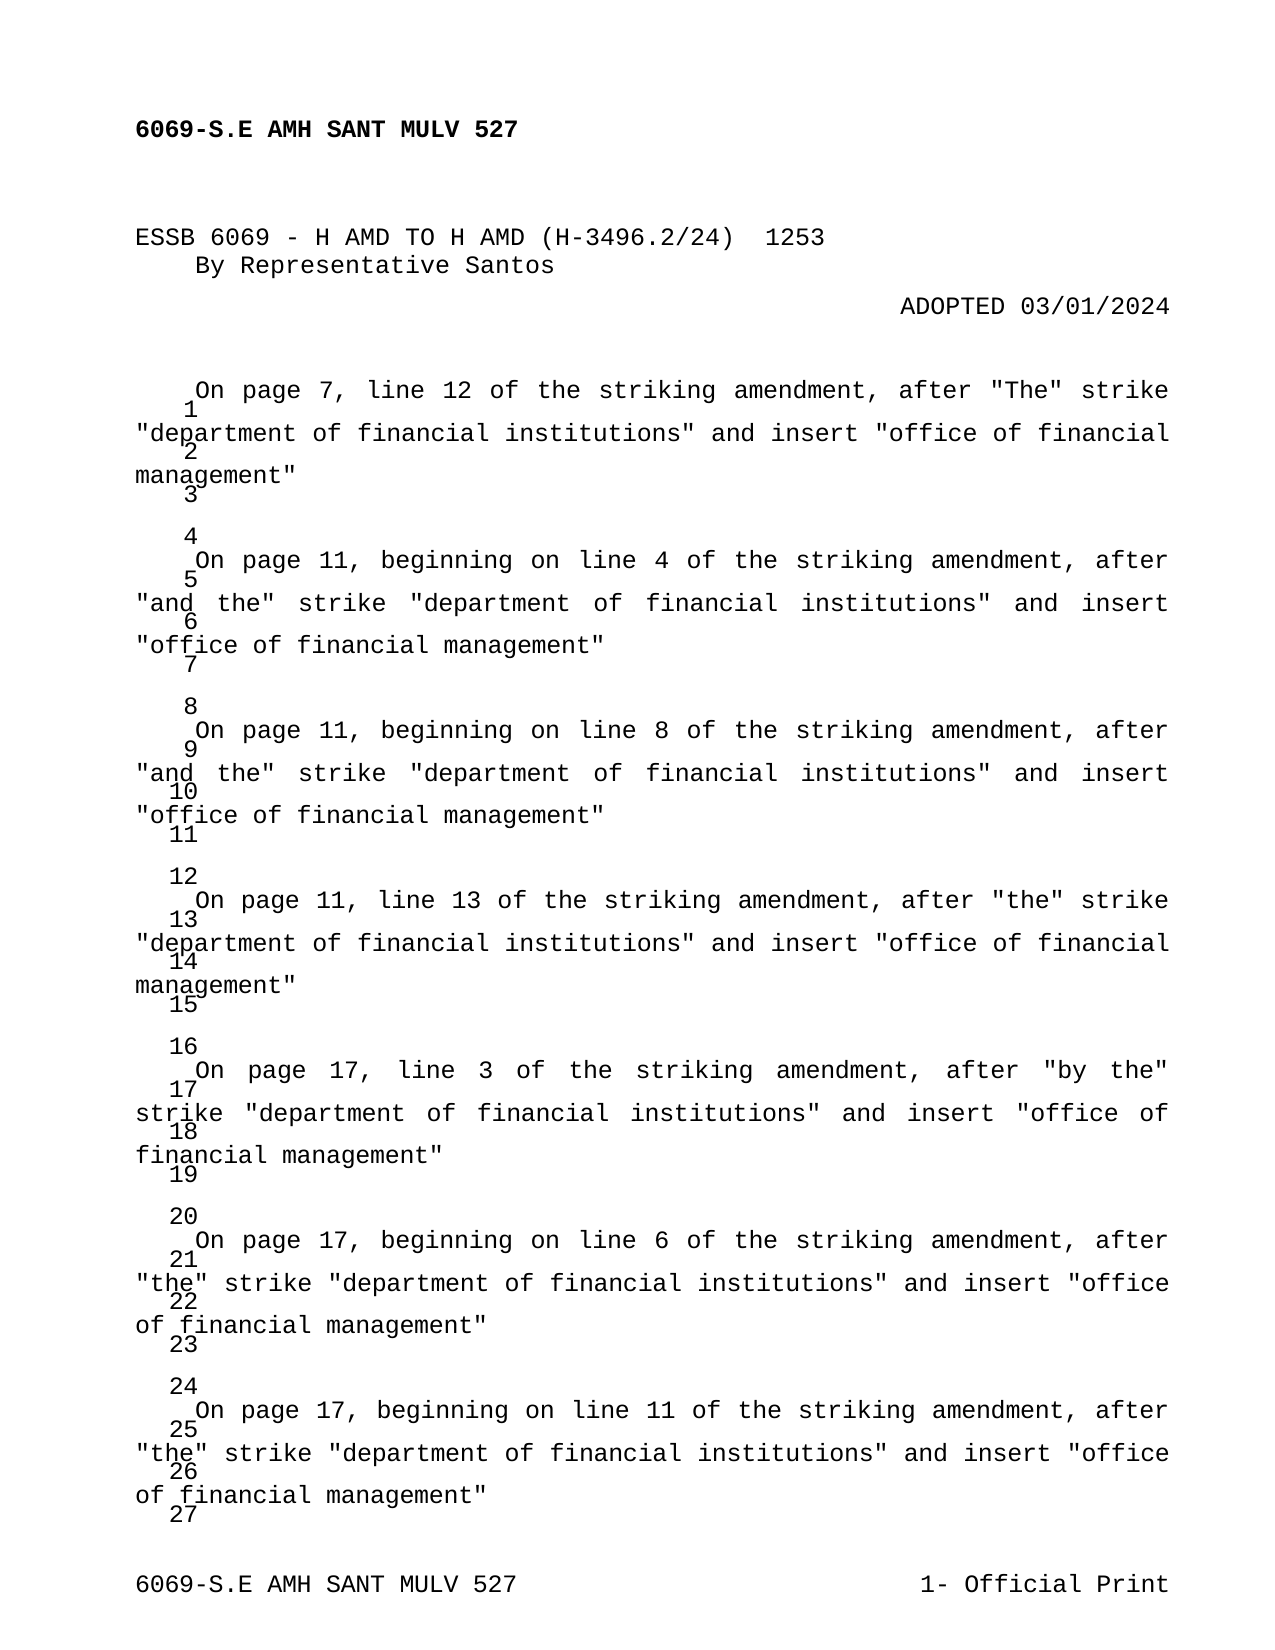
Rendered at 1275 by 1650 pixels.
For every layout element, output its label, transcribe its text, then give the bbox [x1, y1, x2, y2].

text On page 17, beginning on line 6 of the striking amendment, after "the" strike "department of financial institutions" and insert "office of financial management" [135, 1215, 1170, 1342]
text On page 7, line 12 of the striking amendment, after "The" strike "department of financial institutions" and insert "office of financial management" [135, 365, 1170, 492]
text - [135, 224, 1170, 252]
text On page 11, beginning on line 8 of the striking amendment, after "and the" strike "department of financial institutions" and insert "office of financial management" [135, 705, 1170, 832]
text On page 17, beginning on line 11 of the striking amendment, after "the" strike "department of financial institutions" and insert "office of financial management" [135, 1385, 1170, 1512]
text On page 17, line 3 of the striking amendment, after "by the" strike "department of financial institutions" and insert "office of financial management" [135, 1045, 1170, 1172]
text On page 11, line 13 of the striking amendment, after "the" strike "department of financial institutions" and insert "office of financial management" [135, 875, 1170, 1002]
text On page 11, beginning on line 4 of the striking amendment, after "and the" strike "department of financial institutions" and insert "office of financial management" [135, 535, 1170, 662]
